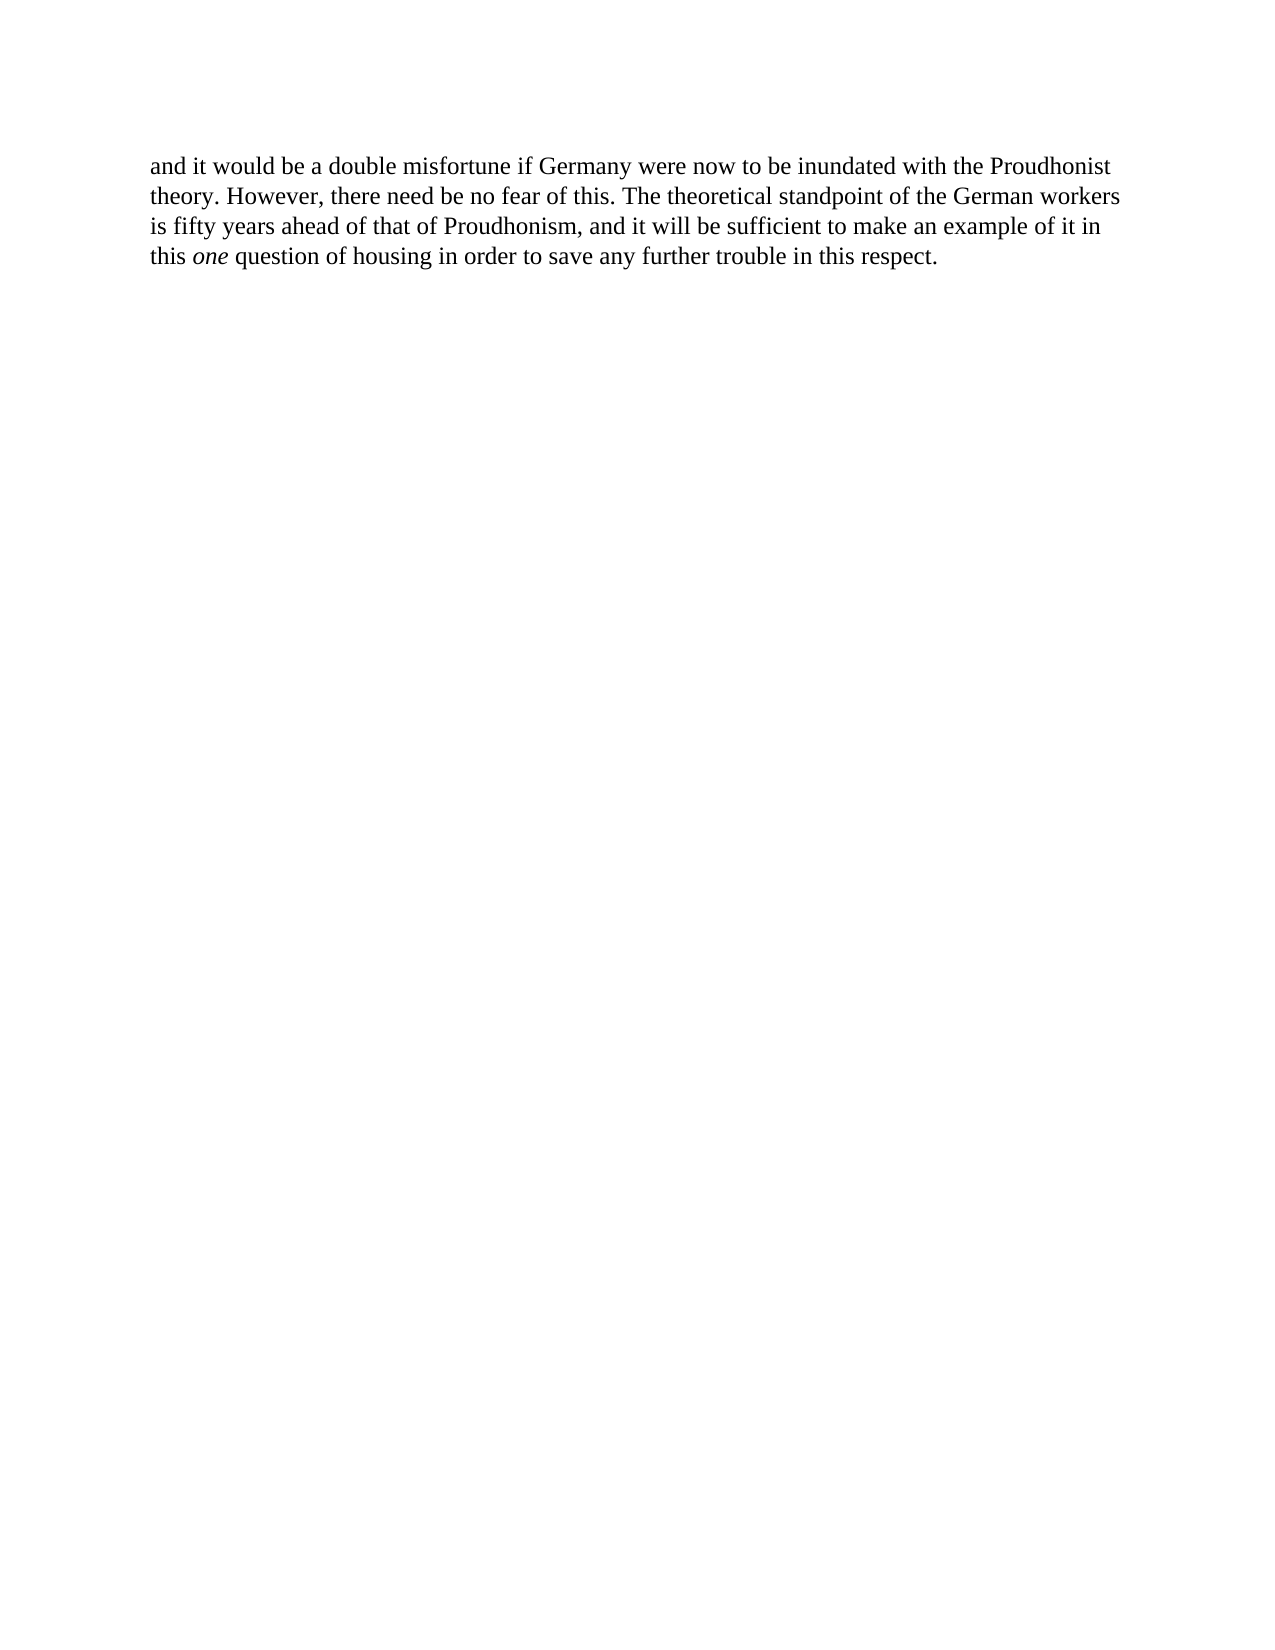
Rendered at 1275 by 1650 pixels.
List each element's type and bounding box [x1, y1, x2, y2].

text [150, 150, 1125, 300]
